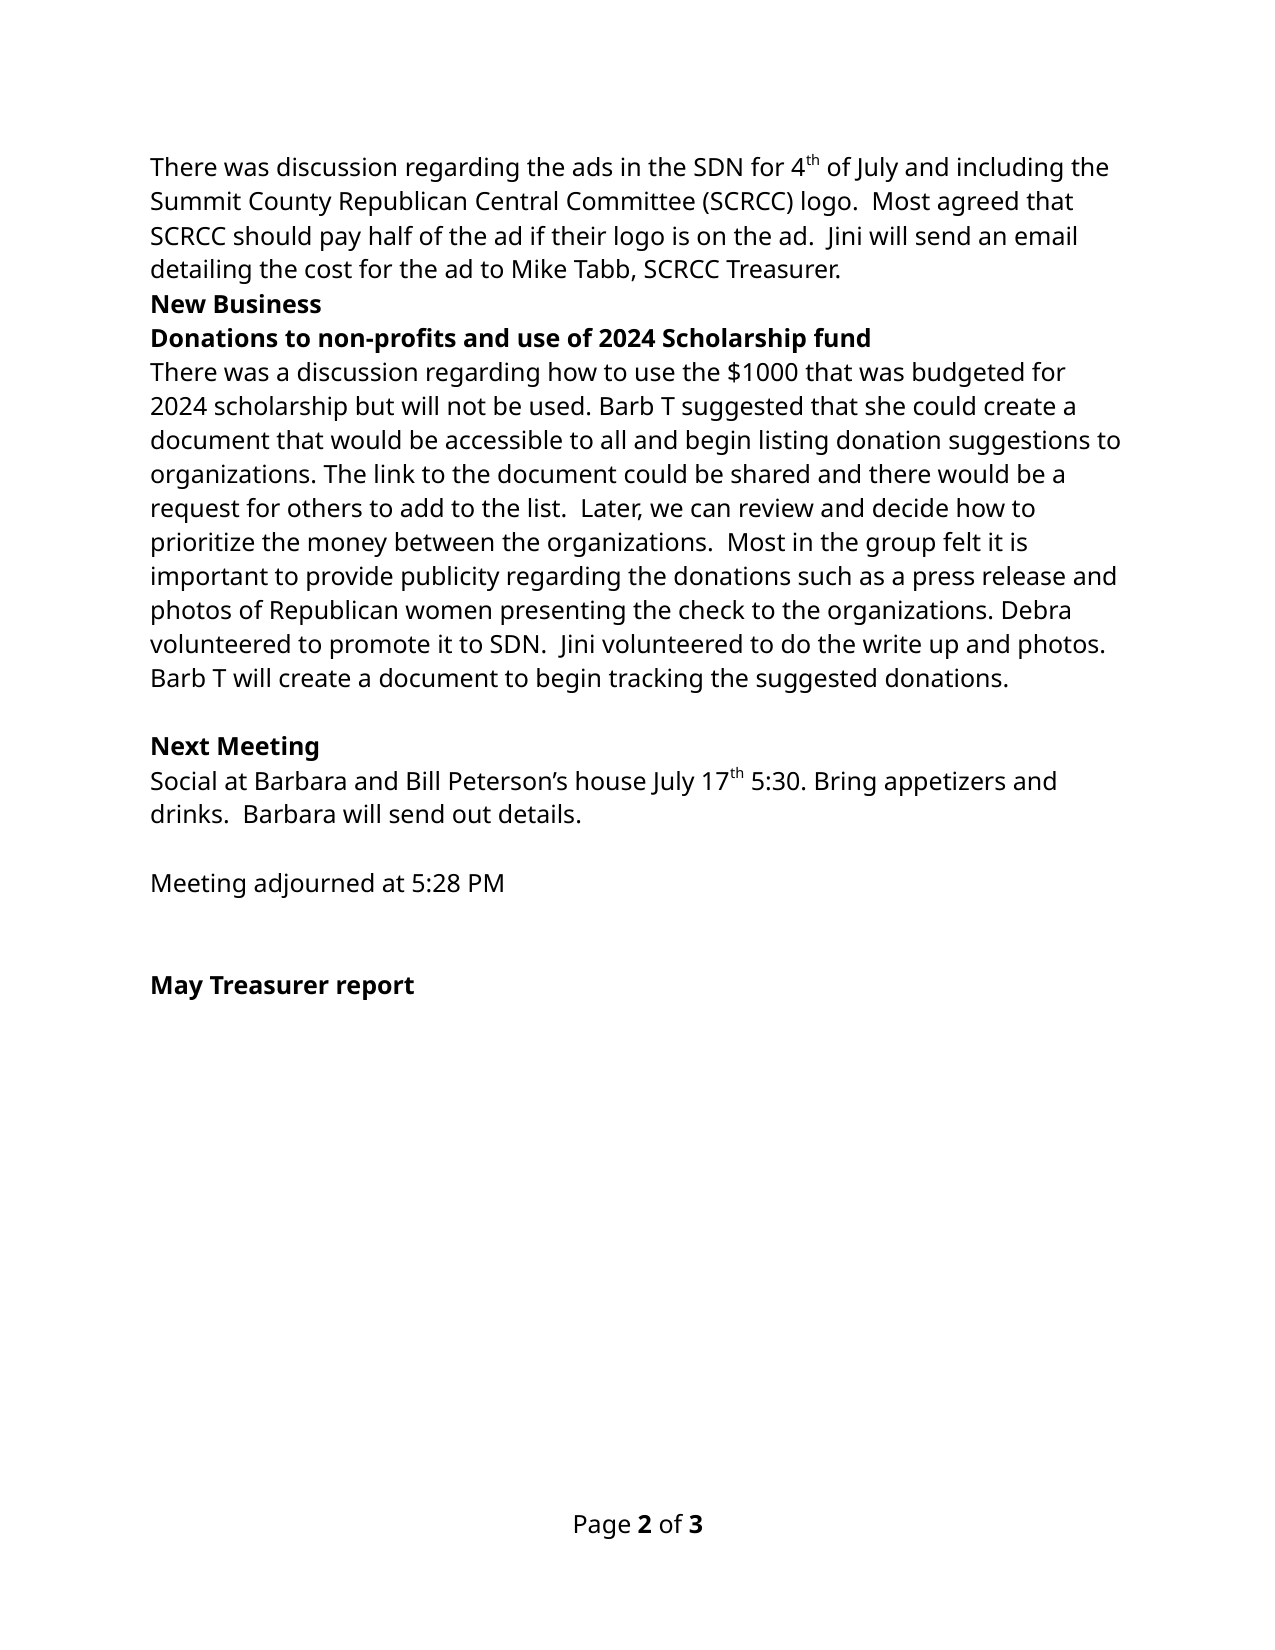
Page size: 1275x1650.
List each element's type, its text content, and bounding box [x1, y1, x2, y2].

text New Business [150, 286, 1125, 320]
text Donations to non-profits and use of 2024 Scholarship fund [150, 320, 1125, 354]
text There was a discussion regarding how to use the $1000 that was budgeted for 2024 scholarship but will not be used. Barb T suggested that she could create a document that would be accessible to all and begin listing donation suggestions to organizations. The link to the document could be shared and there would be a request for others to add to the list. Later, we can review and decide how to prioritize the money between the organizations. Most in the group felt it is important to provide publicity regarding the donations such as a press release and photos of Republican women presenting the check to the organizations. Debra volunteered to promote it to SDN. Jini volunteered to do the write up and photos. Barb T will create a document to begin tracking the suggested donations. [150, 354, 1125, 695]
text Meeting adjourned at 5:28 PM [150, 865, 1125, 899]
text There was discussion regarding the ads in the SDN for 4th of July and including the Summit County Republican Central Committee (SCRCC) logo. Most agreed that SCRCC should pay half of the ad if their logo is on the ad. Jini will send an email detailing the cost for the ad to Mike Tabb, SCRCC Treasurer. [150, 150, 1125, 286]
text Social at Barbara and Bill Peterson’s house July 17th 5:30. Bring appetizers and drinks. Barbara will send out details. [150, 763, 1125, 831]
text May Treasurer report [150, 967, 1125, 1002]
text Next Meeting [150, 729, 1125, 763]
